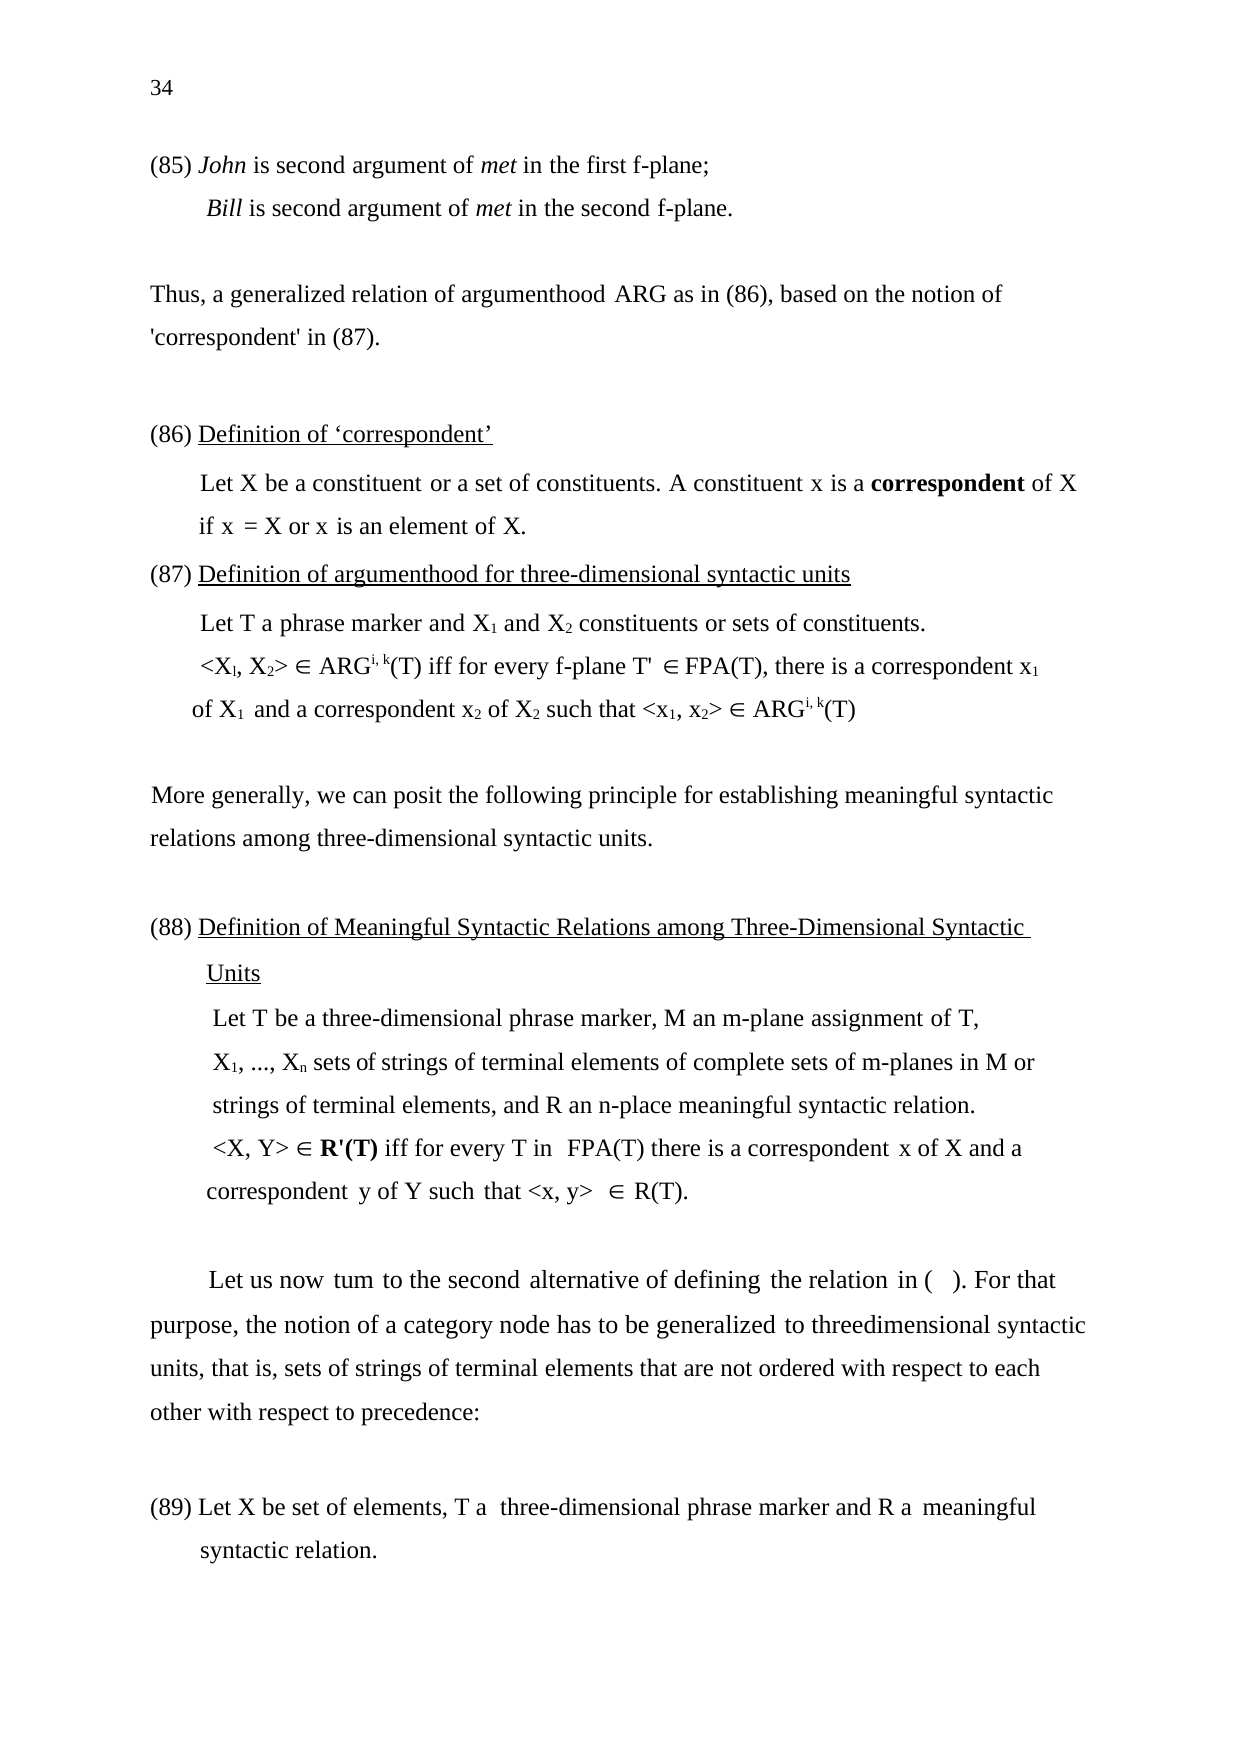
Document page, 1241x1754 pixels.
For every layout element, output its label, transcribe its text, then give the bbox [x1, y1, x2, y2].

text strings of terminal elements, and R an n-place meaningful syntactic relation. [150, 1090, 1090, 1118]
text if x = X or x is an element of X. [150, 511, 1090, 539]
text X1, ..., Xn sets of strings of terminal elements of complete sets of m-planes in M or [150, 1047, 1090, 1075]
text (86) Definition of ‘correspondent’ [150, 419, 1090, 447]
text Thus, a generalized relation of argumenthood ARG as in (86), based on the notion of 'correspondent' in (87). [150, 279, 1090, 351]
text Bill is second argument of met in the second f-plane. [150, 193, 1090, 222]
text (89) Let X be set of elements, T a three-dimensional phrase marker and R a meaningful [150, 1492, 1090, 1521]
text of X1 and a correspondent x2 of X2 such that <x1, x2> ARGi, k(T) [150, 694, 1090, 723]
text <X, Y> R'(T) iff for every T in FPA(T) there is a correspondent x of X and a [150, 1133, 1090, 1162]
text Let T be a three-dimensional phrase marker, M an m-plane assignment of T, [150, 1003, 1090, 1032]
text Let us now tum to the second alternative of defining the relation in ( ). For that purpose, the notion of a category node has to be generalized to three­dimensional syntactic units, that is, sets of strings of terminal elements that are not ordered with respect to each other with respect to precedence: [150, 1264, 1090, 1425]
text syntactic relation. [150, 1535, 1090, 1564]
text (85) John is second argument of met in the first f-plane; [150, 150, 1090, 179]
text correspondent y of Y such that <x, y> R(T). [150, 1176, 1090, 1205]
text <Xl, X2> ARGi, k(T) iff for every f-plane T' FPA(T), there is a correspondent x1 [150, 651, 1090, 679]
text (87) Definition of argumenthood for three-dimensional syntactic units [150, 559, 1090, 588]
text More generally, we can posit the following principle for establishing meaningful syntactic relations among three-dimensional syntactic units. [150, 780, 1090, 852]
text (88) Definition of Meaningful Syntactic Relations among Three-Dimensional Syntactic [150, 912, 1090, 941]
text Let X be a constituent or a set of constituents. A constituent x is a correspondent of X [150, 468, 1090, 496]
text Let T a phrase marker and X1 and X2 constituents or sets of constituents. [150, 608, 1090, 636]
text Units [150, 958, 1090, 987]
